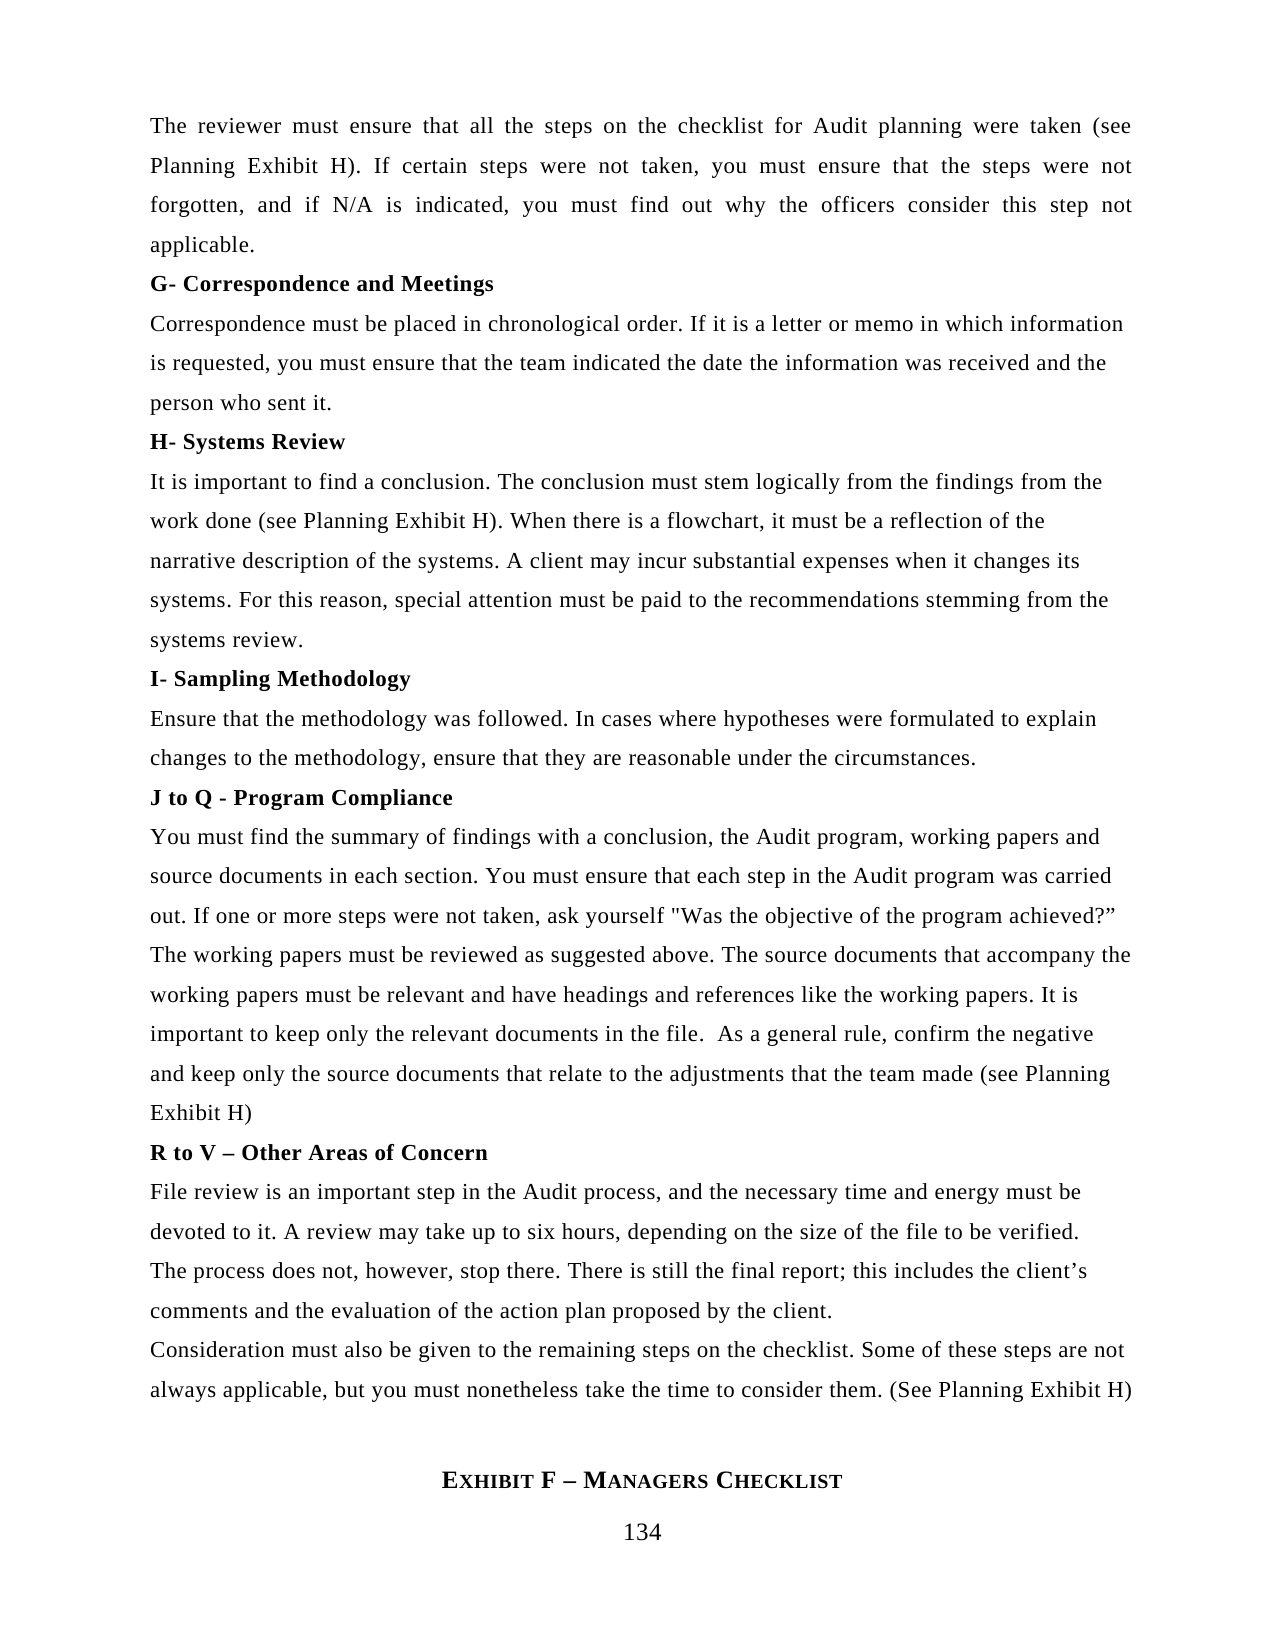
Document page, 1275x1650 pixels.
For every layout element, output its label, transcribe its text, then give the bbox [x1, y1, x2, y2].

text Correspondence must be placed in chronological order. If it is a letter or memo in which information is requested, you must ensure that the team indicated the date the information was received and the person who sent it. [150, 310, 1134, 415]
text R to V – Other Areas of Concern [150, 1139, 1134, 1165]
text The reviewer must ensure that all the steps on the checklist for Audit planning were taken (see Planning Exhibit H). If certain steps were not taken, you must ensure that the steps were not forgotten, and if N/A is indicated, you must find out why the officers consider this step not applicable. [150, 112, 1134, 257]
text H- Systems Review [150, 428, 1134, 455]
text File review is an important step in the Audit process, and the necessary time and energy must be devoted to it. A review may take up to six hours, depending on the size of the file to be verified. [150, 1178, 1134, 1244]
text I- Sampling Methodology [150, 665, 1134, 692]
text It is important to find a conclusion. The conclusion must stem logically from the findings from the work done (see Planning Exhibit H). When there is a flowchart, it must be a reflection of the narrative description of the systems. A client may incur substantial expenses when it changes its systems. For this reason, special attention must be paid to the recommendations stemming from the systems review. [150, 468, 1134, 652]
text J to Q - Program Compliance [150, 784, 1134, 810]
text Ensure that the methodology was followed. In cases where hypotheses were formulated to explain changes to the methodology, ensure that they are reasonable under the circumstances. [150, 705, 1134, 771]
text The process does not, however, stop there. There is still the final report; this includes the client’s comments and the evaluation of the action plan proposed by the client. [150, 1257, 1134, 1323]
text Consideration must also be given to the remaining steps on the checklist. Some of these steps are not always applicable, but you must nonetheless take the time to consider them. (See Planning Exhibit H) [150, 1336, 1134, 1402]
text G- Correspondence and Meetings [150, 270, 1134, 297]
subtitle Exhibit F – Managers Checklist [150, 1465, 1134, 1494]
text You must find the summary of findings with a conclusion, the Audit program, working papers and source documents in each section. You must ensure that each step in the Audit program was carried out. If one or more steps were not taken, ask yourself "Was the objective of the program achieved?” The working papers must be reviewed as suggested above. The source documents that accompany the working papers must be relevant and have headings and references like the working papers. It is important to keep only the relevant documents in the file. As a general rule, confirm the negative and keep only the source documents that relate to the adjustments that the team made (see Planning Exhibit H) [150, 823, 1134, 1126]
